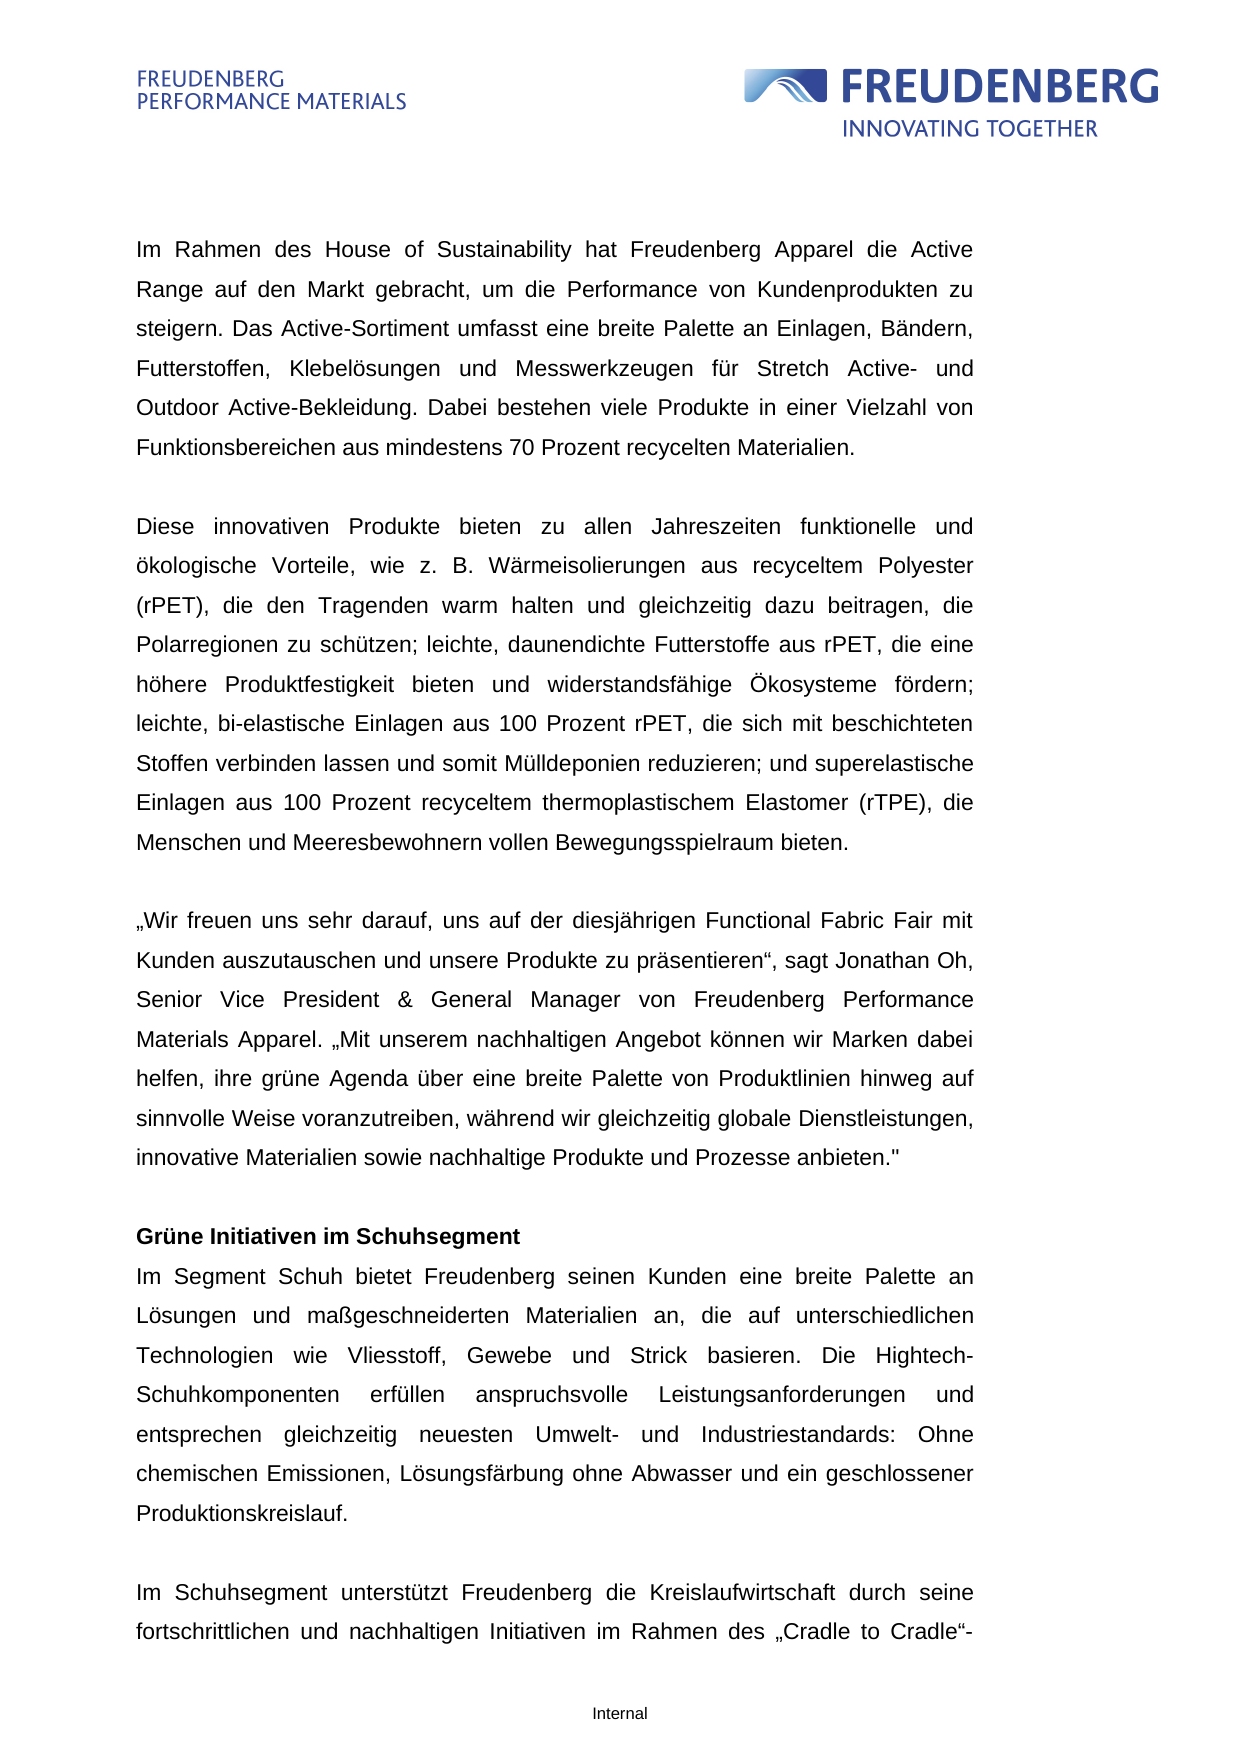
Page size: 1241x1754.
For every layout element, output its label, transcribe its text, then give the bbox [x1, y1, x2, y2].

text Im Rahmen des House of Sustainability hat Freudenberg Apparel die Active Range auf den Markt gebracht, um die Performance von Kundenprodukten zu steigern. Das Active-Sortiment umfasst eine breite Palette an Einlagen, Bändern, Futterstoffen, Klebelösungen und Messwerkzeugen für Stretch Active- und Outdoor Active-Bekleidung. Dabei bestehen viele Produkte in einer Vielzahl von Funktionsbereichen aus mindestens 70 Prozent recycelten Materialien. [136, 236, 974, 460]
text Im Segment Schuh bietet Freudenberg seinen Kunden eine breite Palette an Lösungen und maßgeschneiderten Materialien an, die auf unterschiedlichen Technologien wie Vliesstoff, Gewebe und Strick basieren. Die Hightech-Schuhkomponenten erfüllen anspruchsvolle Leistungsanforderungen und entsprechen gleichzeitig neuesten Umwelt- und Industriestandards: Ohne chemischen Emissionen, Lösungsfärbung ohne Abwasser und ein geschlossener Produktionskreislauf. [136, 1263, 974, 1526]
text Diese innovativen Produkte bieten zu allen Jahreszeiten funktionelle und ökologische Vorteile, wie z. B. Wärmeisolierungen aus recyceltem Polyester (rPET), die den Tragenden warm halten und gleichzeitig dazu beitragen, die Polarregionen zu schützen; leichte, daunendichte Futterstoffe aus rPET, die eine höhere Produktfestigkeit bieten und widerstandsfähige Ökosysteme fördern; leichte, bi-elastische Einlagen aus 100 Prozent rPET, die sich mit beschichteten Stoffen verbinden lassen und somit Mülldeponien reduzieren; und superelastische Einlagen aus 100 Prozent recyceltem thermoplastischem Elastomer (rTPE), die Menschen und Meeresbewohnern vollen Bewegungsspielraum bieten. [136, 513, 974, 855]
picture [0, 0, 1241, 178]
text Grüne Initiativen im Schuhsegment [136, 1223, 974, 1249]
text „Wir freuen uns sehr darauf, uns auf der diesjährigen Functional Fabric Fair mit Kunden auszutauschen und unsere Produkte zu präsentieren“, sagt Jonathan Oh, Senior Vice President & General Manager von Freudenberg Performance Materials Apparel. „Mit unserem nachhaltigen Angebot können wir Marken dabei helfen, ihre grüne Agenda über eine breite Palette von Produktlinien hinweg auf sinnvolle Weise voranzutreiben, während wir gleichzeitig globale Dienstleistungen, innovative Materialien sowie nachhaltige Produkte und Prozesse anbieten." [136, 907, 974, 1171]
